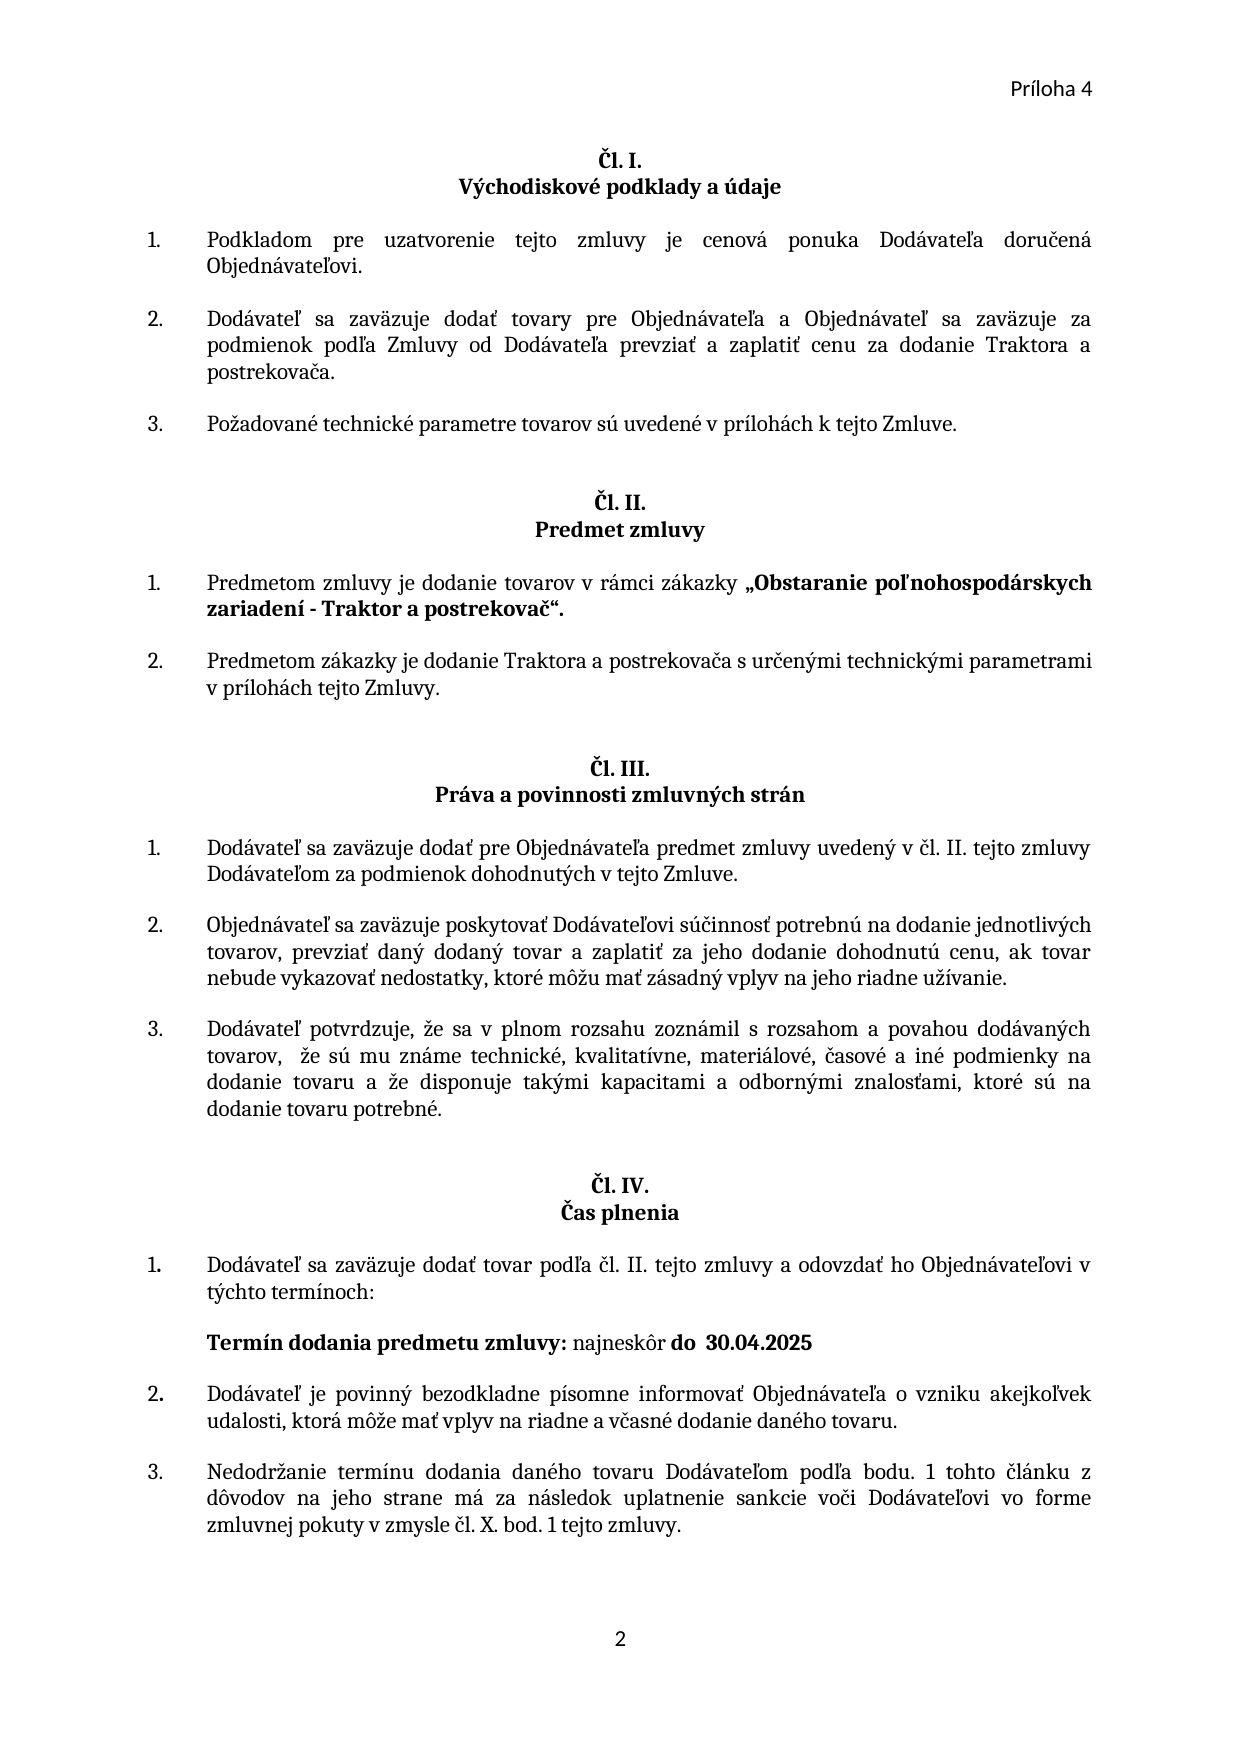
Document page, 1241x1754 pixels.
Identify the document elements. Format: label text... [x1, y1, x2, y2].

text Termín dodania predmetu zmluvy: najneskôr do 30.04.2025 [148, 1330, 1093, 1356]
text Práva a povinnosti zmluvných strán [148, 782, 1093, 808]
text 3. Dodávateľ potvrdzuje, že sa v plnom rozsahu zoznámil s rozsahom a povahou dodávaných tovarov, že sú mu známe technické, kvalitatívne, materiálové, časové a iné podmienky na dodanie tovaru a že disponuje takými kapacitami a odbornými znalosťami, ktoré sú na dodanie tovaru potrebné. [148, 1016, 1093, 1122]
text Čl. I. [148, 148, 1093, 174]
text 1. Podkladom pre uzatvorenie tejto zmluvy je cenová ponuka Dodávateľa doručená Objednávateľovi. [148, 227, 1093, 279]
text Predmet zmluvy [148, 517, 1093, 543]
text 1. Dodávateľ sa zaväzuje dodať tovar podľa čl. II. tejto zmluvy a odovzdať ho Objednávateľovi v týchto termínoch: [148, 1252, 1093, 1305]
text 1. Predmetom zmluvy je dodanie tovarov v rámci zákazky „Obstaranie poľnohospodárskych zariadení - Traktor a postrekovač“. [148, 569, 1093, 622]
text 2. Dodávateľ sa zaväzuje dodať tovary pre Objednávateľa a Objednávateľ sa zaväzuje za podmienok podľa Zmluvy od Dodávateľa prevziať a zaplatiť cenu za dodanie Traktora a postrekovača. [148, 306, 1093, 385]
text 2. Dodávateľ je povinný bezodkladne písomne informovať Objednávateľa o vzniku akejkoľvek udalosti, ktorá môže mať vplyv na riadne a včasné dodanie daného tovaru. [148, 1381, 1093, 1434]
text 3. Požadované technické parametre tovarov sú uvedené v prílohách k tejto Zmluve. [148, 411, 1093, 437]
text 1. Dodávateľ sa zaväzuje dodať pre Objednávateľa predmet zmluvy uvedený v čl. II. tejto zmluvy Dodávateľom za podmienok dohodnutých v tejto Zmluve. [148, 834, 1093, 887]
text Východiskové podklady a údaje [148, 174, 1093, 200]
text Čl. IV. [148, 1173, 1093, 1199]
text Čas plnenia [148, 1199, 1093, 1226]
text Čl. II. [148, 490, 1093, 517]
text 2. Objednávateľ sa zaväzuje poskytovať Dodávateľovi súčinnosť potrebnú na dodanie jednotlivých tovarov, prevziať daný dodaný tovar a zaplatiť za jeho dodanie dohodnutú cenu, ak tovar nebude vykazovať nedostatky, ktoré môžu mať zásadný vplyv na jeho riadne užívanie. [148, 912, 1093, 991]
text 2. Predmetom zákazky je dodanie Traktora a postrekovača s určenými technickými parametrami v prílohách tejto Zmluvy. [148, 648, 1093, 701]
text Čl. III. [148, 755, 1093, 782]
text 3. Nedodržanie termínu dodania daného tovaru Dodávateľom podľa bodu. 1 tohto článku z dôvodov na jeho strane má za následok uplatnenie sankcie voči Dodávateľovi vo forme zmluvnej pokuty v zmysle čl. X. bod. 1 tejto zmluvy. [148, 1459, 1093, 1538]
